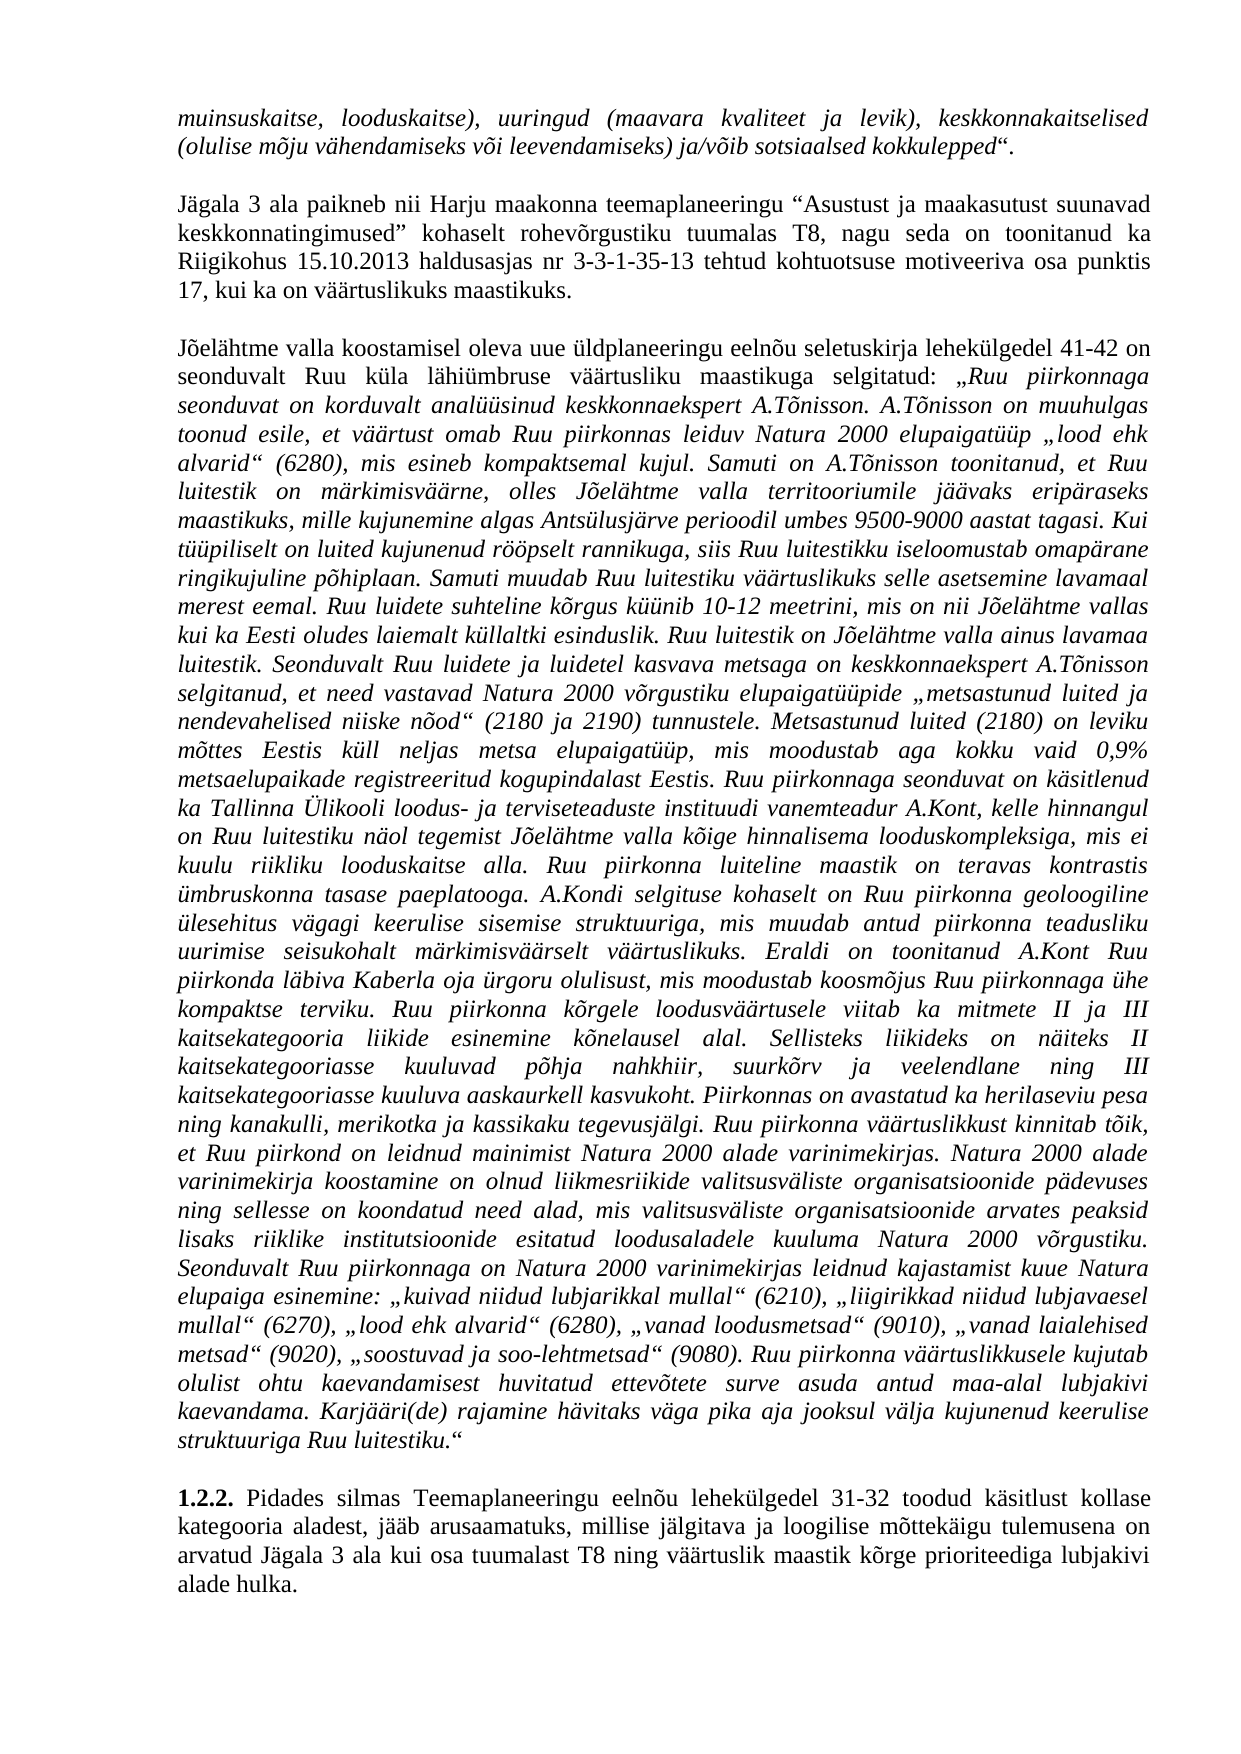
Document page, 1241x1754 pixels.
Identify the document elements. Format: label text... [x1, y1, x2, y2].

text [177, 103, 1152, 160]
text Jõelähtme valla koostamisel oleva uue üldplaneeringu eelnõu seletuskirja lehekülgedel 41-42 on seonduvalt Ruu küla lähiümbruse väärtusliku maastikuga selgitatud: „Ruu piirkonnaga seonduvat on korduvalt analüüsinud keskkonnaekspert A.Tõnisson. A.Tõnisson on muuhulgas toonud esile, et väärtust omab Ruu piirkonnas leiduv Natura 2000 elupaigatüüp „lood ehk alvarid“ (6280), mis esineb kompaktsemal kujul. Samuti on A.Tõnisson toonitanud, et Ruu luitestik on märkimisväärne, olles Jõelähtme valla territooriumile jäävaks eripäraseks maastikuks, mille kujunemine algas Antsülusjärve perioodil umbes 9500-9000 aastat tagasi. Kui tüüpiliselt on luited kujunenud rööpselt rannikuga, siis Ruu luitestikku iseloomustab omapärane ringikujuline põhiplaan. Samuti muudab Ruu luitestiku väärtuslikuks selle asetsemine lavamaal merest eemal. Ruu luidete suhteline kõrgus küünib 10-12 meetrini, mis on nii Jõelähtme vallas kui ka Eesti oludes laiemalt küllaltki esinduslik. Ruu luitestik on Jõelähtme valla ainus lavamaa luitestik. Seonduvalt Ruu luidete ja luidetel kasvava metsaga on keskkonnaekspert A.Tõnisson selgitanud, et need vastavad Natura 2000 võrgustiku elupaigatüüpide „metsastunud luited ja nendevahelised niiske nõod“ (2180 ja 2190) tunnustele. Metsastunud luited (2180) on leviku mõttes Eestis küll neljas metsa elupaigatüüp, mis moodustab aga kokku vaid 0,9% metsaelupaikade registreeritud kogupindalast Eestis. Ruu piirkonnaga seonduvat on käsitlenud ka Tallinna Ülikooli loodus- ja terviseteaduste instituudi vanemteadur A.Kont, kelle hinnangul on Ruu luitestiku näol tegemist Jõelähtme valla kõige hinnalisema looduskompleksiga, mis ei kuulu riikliku looduskaitse alla. Ruu piirkonna luiteline maastik on teravas kontrastis ümbruskonna tasase paeplatooga. A.Kondi selgituse kohaselt on Ruu piirkonna geoloogiline ülesehitus vägagi keerulise sisemise struktuuriga, mis muudab antud piirkonna teadusliku uurimise seisukohalt märkimisväärselt väärtuslikuks. Eraldi on toonitanud A.Kont Ruu piirkonda läbiva Kaberla oja ürgoru olulisust, mis moodustab koosmõjus Ruu piirkonnaga ühe kompaktse terviku. Ruu piirkonna kõrgele loodusväärtusele viitab ka mitmete II ja III kaitsekategooria liikide esinemine kõnelausel alal. Sellisteks liikideks on näiteks II kaitsekategooriasse kuuluvad põhja nahkhiir, suurkõrv ja veelendlane ning III kaitsekategooriasse kuuluva aaskaurkell kasvukoht. Piirkonnas on avastatud ka herilaseviu pesa ning kanakulli, merikotka ja kassikaku tegevusjälgi. Ruu piirkonna väärtuslikkust kinnitab tõik, et Ruu piirkond on leidnud mainimist Natura 2000 alade varinimekirjas. Natura 2000 alade varinimekirja koostamine on olnud liikmesriikide valitsusväliste organisatsioonide pädevuses ning sellesse on koondatud need alad, mis valitsusväliste organisatsioonide arvates peaksid lisaks riiklike institutsioonide esitatud loodusaladele kuuluma Natura 2000 võrgustiku. Seonduvalt Ruu piirkonnaga on Natura 2000 varinimekirjas leidnud kajastamist kuue Natura elupaiga esinemine: „kuivad niidud lubjarikkal mullal“ (6210), „liigirikkad niidud lubjavaesel mullal“ (6270), „lood ehk alvarid“ (6280), „vanad loodusmetsad“ (9010), „vanad laialehised metsad“ (9020), „soostuvad ja soo-lehtmetsad“ (9080). Ruu piirkonna väärtuslikkusele kujutab olulist ohtu kaevandamisest huvitatud ettevõtete surve asuda antud maa-alal lubjakivi kaevandama. Karjääri(de) rajamine hävitaks väga pika aja jooksul välja kujunenud keerulise struktuuriga Ruu luitestiku.“ [177, 333, 1152, 1454]
text 1.2.2. Pidades silmas Teemaplaneeringu eelnõu lehekülgedel 31-32 toodud käsitlust kollase kategooria aladest, jääb arusaamatuks, millise jälgitava ja loogilise mõttekäigu tulemusena on arvatud Jägala 3 ala kui osa tuumalast T8 ning väärtuslik maastik kõrge prioriteediga lubjakivi alade hulka. [177, 1483, 1152, 1598]
text Jägala 3 ala paikneb nii Harju maakonna teemaplaneeringu “Asustust ja maakasutust suunavad keskkonnatingimused” kohaselt rohevõrgustiku tuumalas T8, nagu seda on toonitanud ka Riigikohus 15.10.2013 haldusasjas nr 3-3-1-35-13 tehtud kohtuotsuse motiveeriva osa punktis 17, kui ka on väärtuslikuks maastikuks. [177, 189, 1152, 304]
